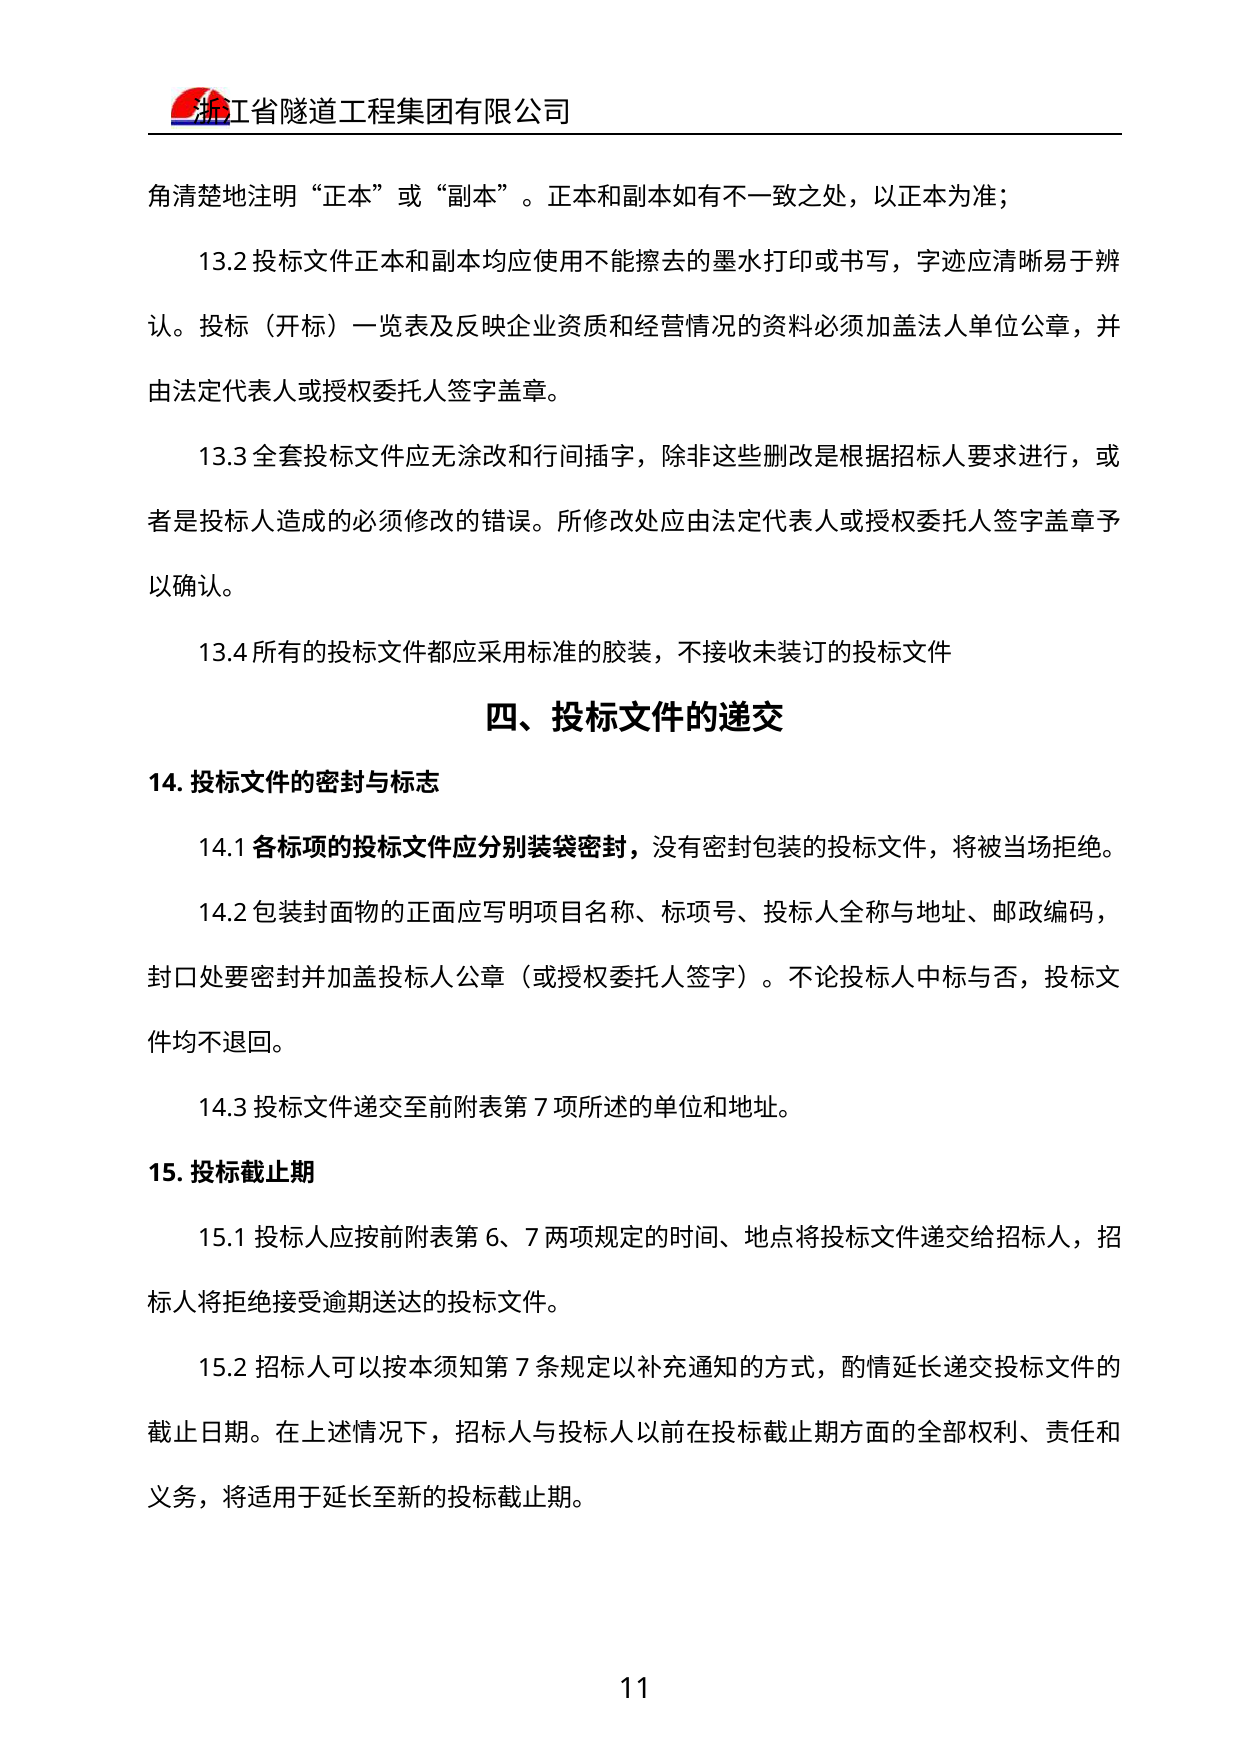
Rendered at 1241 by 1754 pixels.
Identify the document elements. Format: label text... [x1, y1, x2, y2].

text 13.3全套投标文件应无涂改和行间插字，除非这些删改是根据招标人要求进行，或者是投标人造成的必须修改的错误。所修改处应由法定代表人或授权委托人签字盖章予以确认。 [148, 422, 1122, 617]
text 13.4所有的投标文件都应采用标准的胶装，不接收未装订的投标文件 [148, 618, 1122, 683]
text 14.2包装封面物的正面应写明项目名称、标项号、投标人全称与地址、邮政编码，封口处要密封并加盖投标人公章（或授权委托人签字）。不论投标人中标与否，投标文件均不退回。 [148, 878, 1122, 1073]
text 15. 投标截止期 [148, 1138, 1122, 1203]
text 15.1 投标人应按前附表第6、7两项规定的时间、地点将投标文件递交给招标人，招标人将拒绝接受逾期送达的投标文件。 [148, 1203, 1122, 1333]
text 14.3 投标文件递交至前附表第7项所述的单位和地址。 [148, 1073, 1122, 1138]
text 14. 投标文件的密封与标志 [148, 748, 1122, 813]
text 14.1各标项的投标文件应分别装袋密封，没有密封包装的投标文件，将被当场拒绝。 [148, 813, 1122, 878]
text 四、投标文件的递交 [148, 683, 1122, 748]
picture [171, 87, 231, 129]
text 15.2 招标人可以按本须知第7条规定以补充通知的方式，酌情延长递交投标文件的截止日期。在上述情况下，招标人与投标人以前在投标截止期方面的全部权利、责任和义务，将适用于延长至新的投标截止期。 [148, 1333, 1122, 1528]
text 13.2投标文件正本和副本均应使用不能擦去的墨水打印或书写，字迹应清晰易于辨认。投标（开标）一览表及反映企业资质和经营情况的资料必须加盖法人单位公章，并由法定代表人或授权委托人签字盖章。 [148, 227, 1122, 422]
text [148, 162, 1122, 227]
